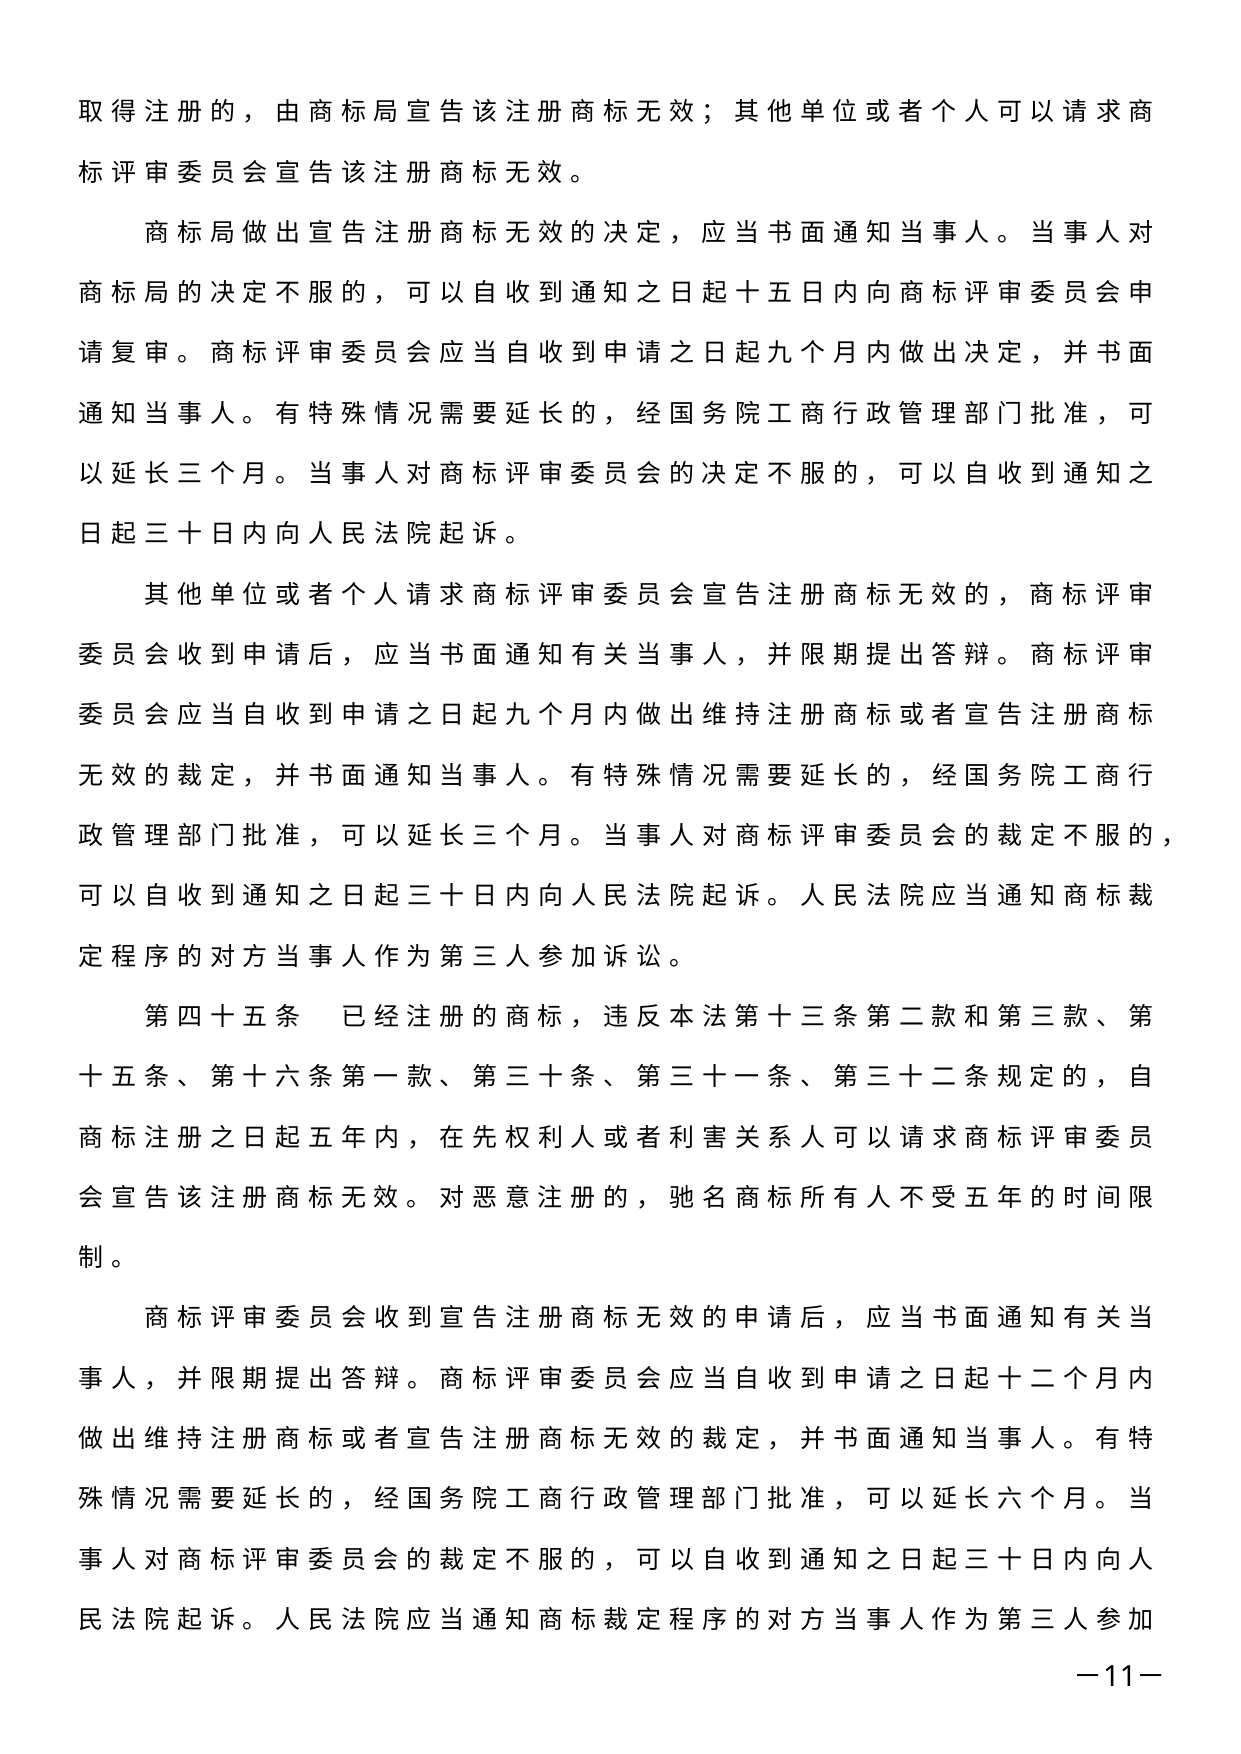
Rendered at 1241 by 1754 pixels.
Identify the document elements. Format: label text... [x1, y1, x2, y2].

text 商标局做出宣告注册商标无效的决定，应当书面通知当事人。当事人对商标局的决定不服的，可以自收到通知之日起十五日内向商标评审委员会申请复审。商标评审委员会应当自收到申请之日起九个月内做出决定，并书面通知当事人。有特殊情况需要延长的，经国务院工商行政管理部门批准，可以延长三个月。当事人对商标评审委员会的决定不服的，可以自收到通知之日起三十日内向人民法院起诉。 [79, 200, 1161, 562]
text 其他单位或者个人请求商标评审委员会宣告注册商标无效的，商标评审委员会收到申请后，应当书面通知有关当事人，并限期提出答辩。商标评审委员会应当自收到申请之日起九个月内做出维持注册商标或者宣告注册商标无效的裁定，并书面通知当事人。有特殊情况需要延长的，经国务院工商行政管理部门批准，可以延长三个月。当事人对商标评审委员会的裁定不服的，可以自收到通知之日起三十日内向人民法院起诉。人民法院应当通知商标裁定程序的对方当事人作为第三人参加诉讼。 [79, 562, 1161, 984]
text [79, 80, 1161, 200]
text 第四十五条 已经注册的商标，违反本法第十三条第二款和第三款、第十五条、第十六条第一款、第三十条、第三十一条、第三十二条规定的，自商标注册之日起五年内，在先权利人或者利害关系人可以请求商标评审委员会宣告该注册商标无效。对恶意注册的，驰名商标所有人不受五年的时间限制。 [79, 984, 1161, 1286]
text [79, 1286, 1161, 1648]
